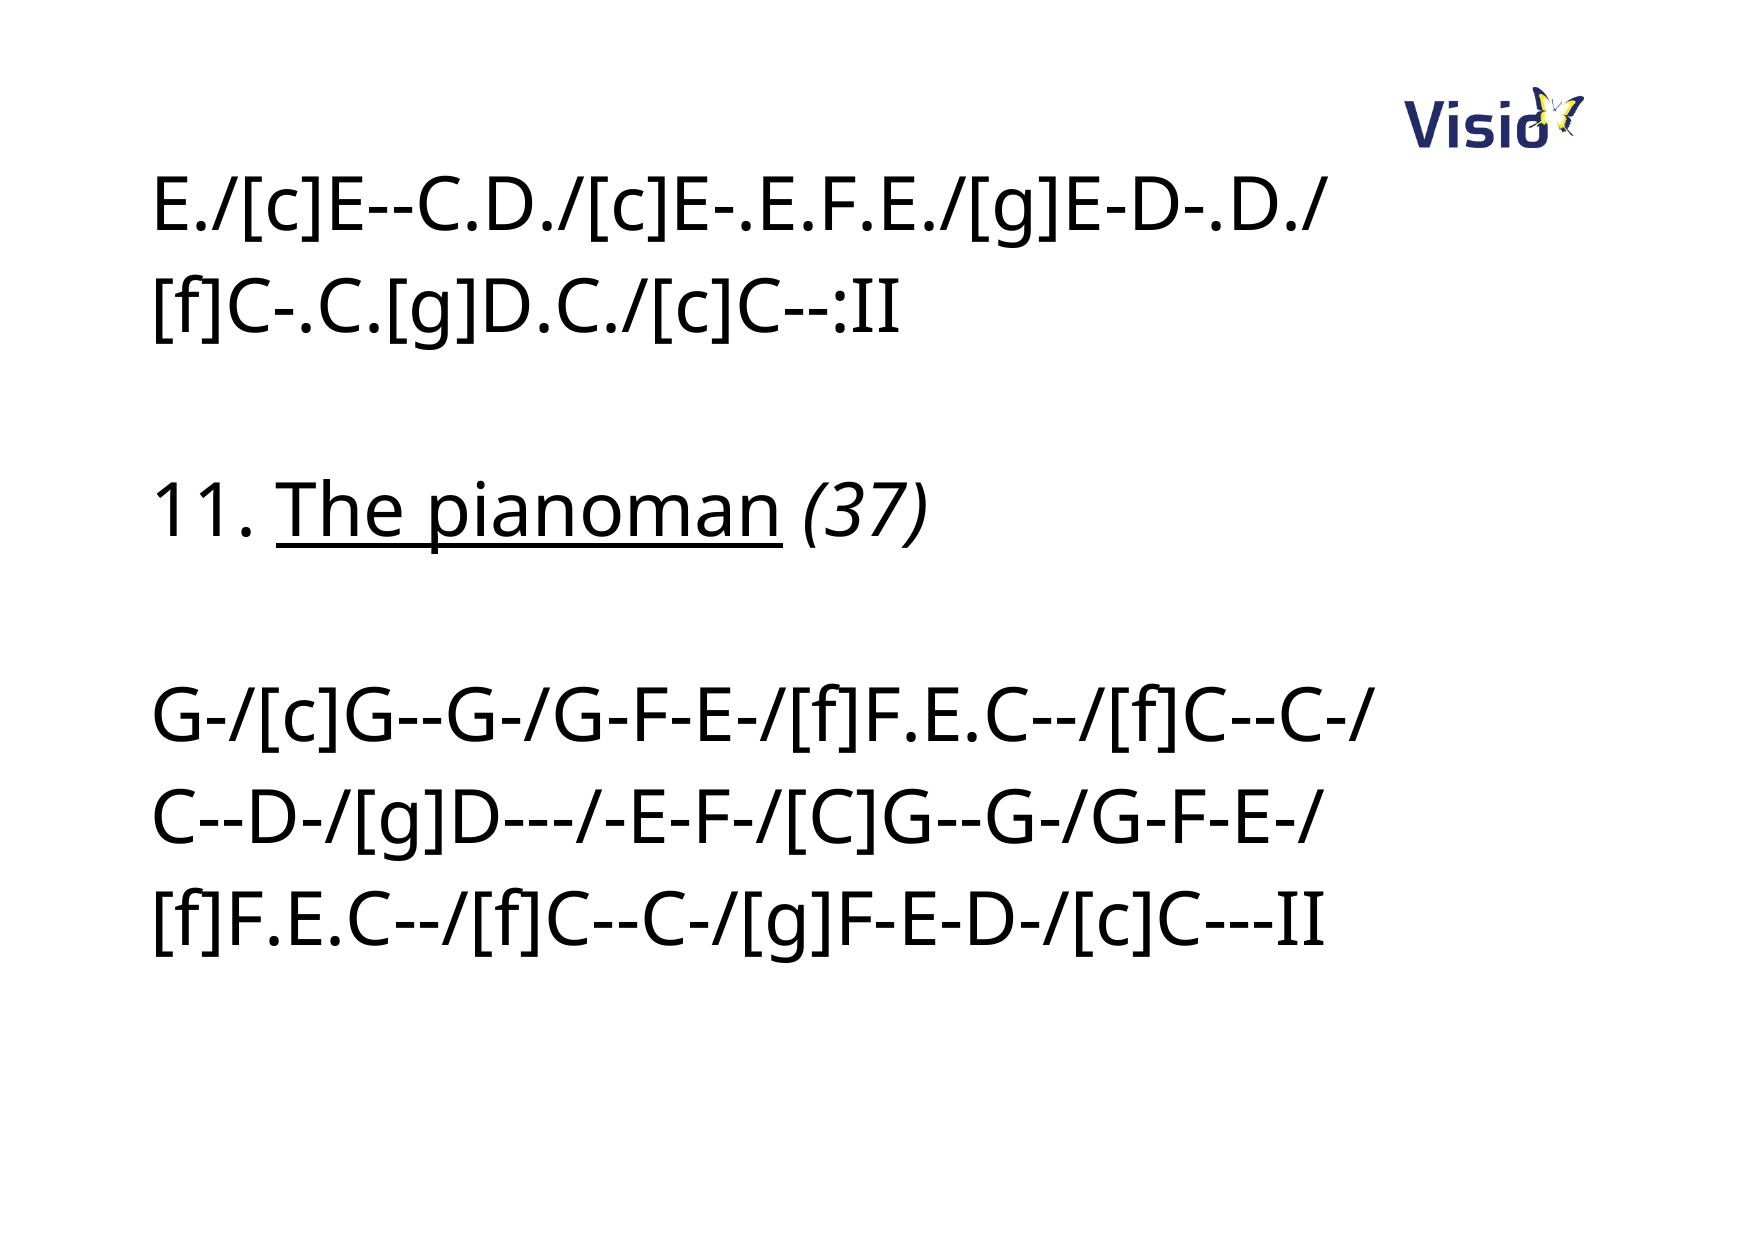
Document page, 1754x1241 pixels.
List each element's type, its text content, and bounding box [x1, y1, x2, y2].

text C--D-/[g]D---/-E-F-/[C]G--G-/G-F-E-/ [150, 763, 1752, 865]
text [f]C-.C.[g]D.C./[c]C--:II [150, 252, 1752, 354]
text 11. The pianoman (37) [150, 457, 1752, 559]
text [f]F.E.C--/[f]C--C-/[g]F-E-D-/[c]C---II [150, 865, 1752, 967]
text G-/[c]G--G-/G-F-E-/[f]F.E.C--/[f]C--C-/ [150, 661, 1752, 763]
picture [1396, 84, 1591, 150]
text E./[c]E--C.D./[c]E-.E.F.E./[g]E-D-.D./ [150, 150, 1752, 252]
